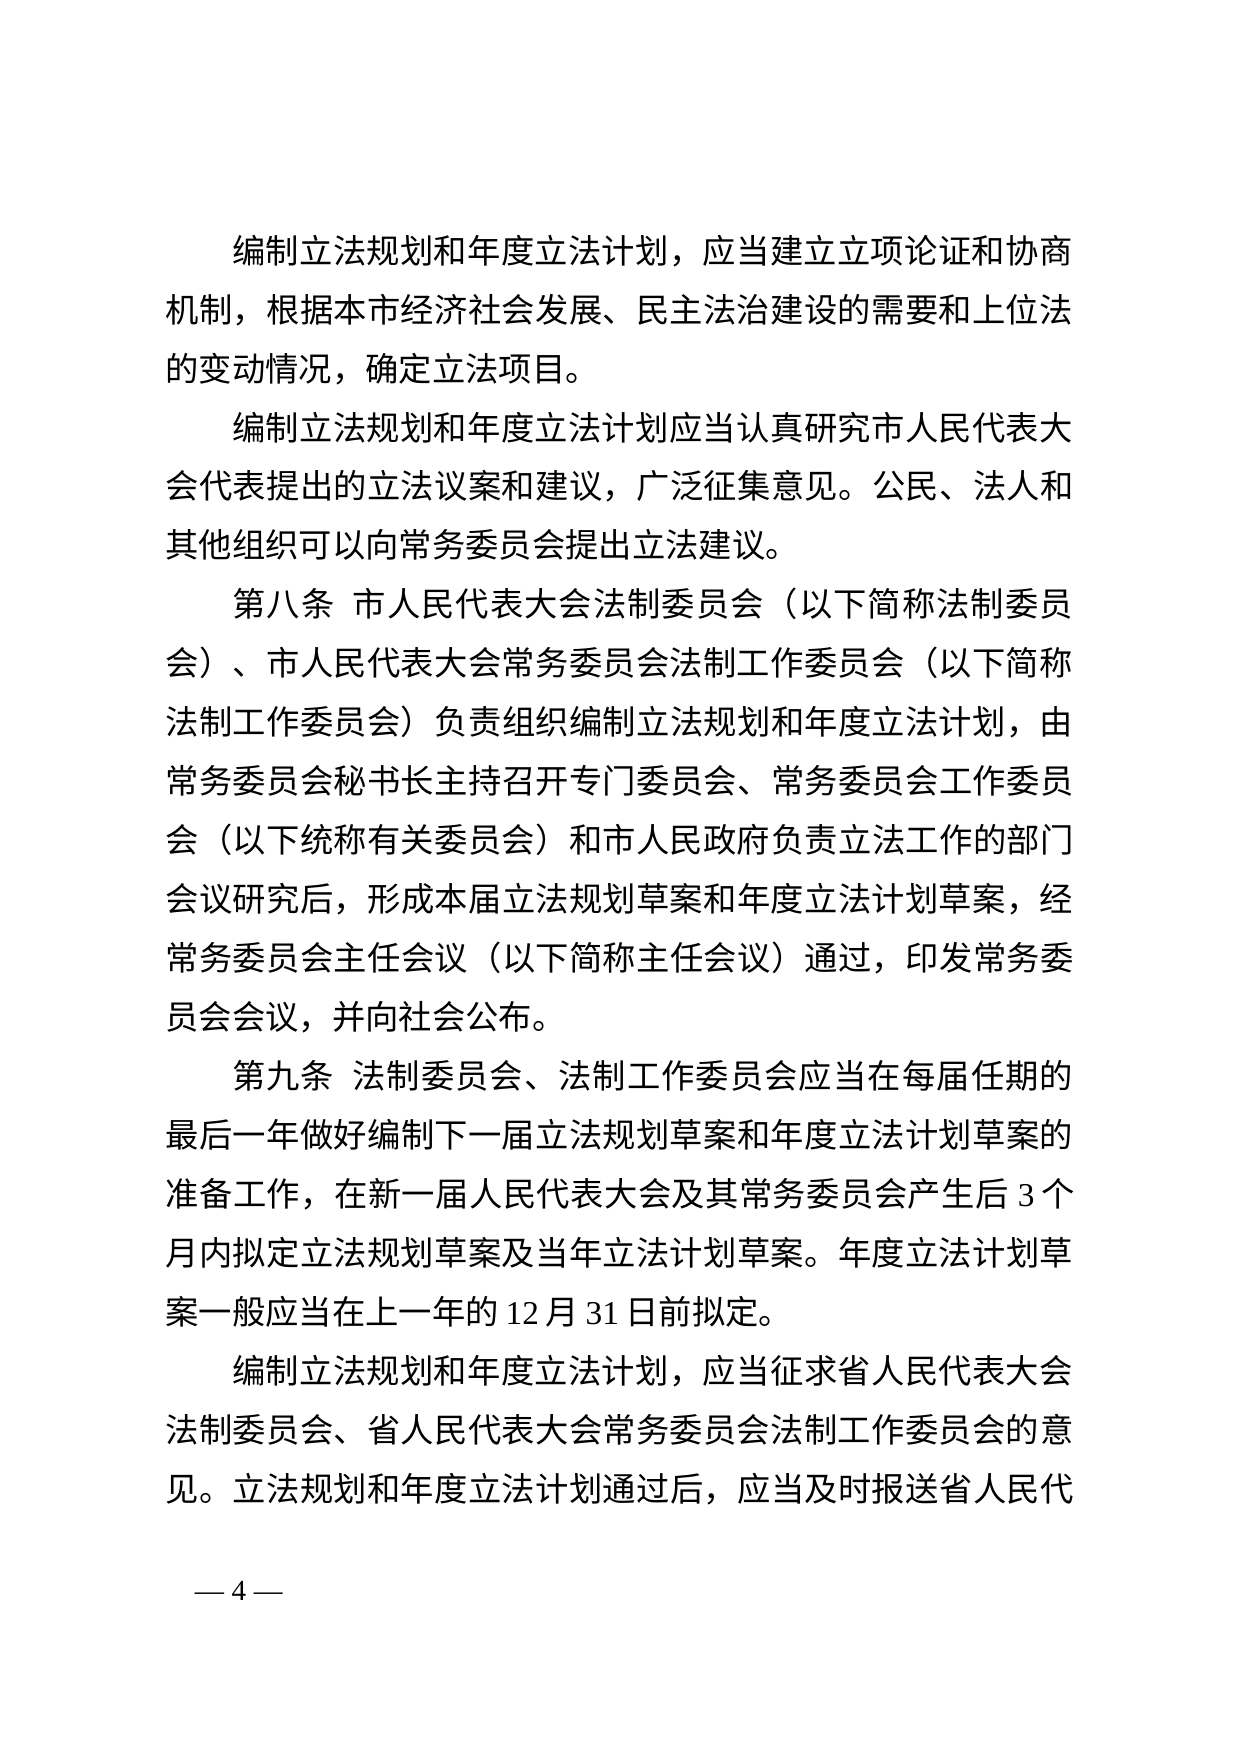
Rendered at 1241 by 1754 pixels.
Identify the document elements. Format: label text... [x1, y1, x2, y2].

text 编制立法规划和年度立法计划应当认真研究市人民代表大会代表提出的立法议案和建议，广泛征集意见。公民、法人和其他组织可以向常务委员会提出立法建议。 [165, 391, 1075, 567]
text 编制立法规划和年度立法计划，应当建立立项论证和协商机制，根据本市经济社会发展、民主法治建设的需要和上位法的变动情况，确定立法项目。 [165, 214, 1075, 391]
text 第八条 市人民代表大会法制委员会（以下简称法制委员会）、市人民代表大会常务委员会法制工作委员会（以下简称法制工作委员会）负责组织编制立法规划和年度立法计划，由常务委员会秘书长主持召开专门委员会、常务委员会工作委员会（以下统称有关委员会）和市人民政府负责立法工作的部门会议研究后，形成本届立法规划草案和年度立法计划草案，经常务委员会主任会议（以下简称主任会议）通过，印发常务委员会会议，并向社会公布。 [165, 567, 1075, 1039]
text 第九条 法制委员会、法制工作委员会应当在每届任期的最后一年做好编制下一届立法规划草案和年度立法计划草案的准备工作，在新一届人民代表大会及其常务委员会产生后3个月内拟定立法规划草案及当年立法计划草案。年度立法计划草案一般应当在上一年的12月31日前拟定。 [165, 1039, 1075, 1334]
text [165, 1334, 1075, 1511]
